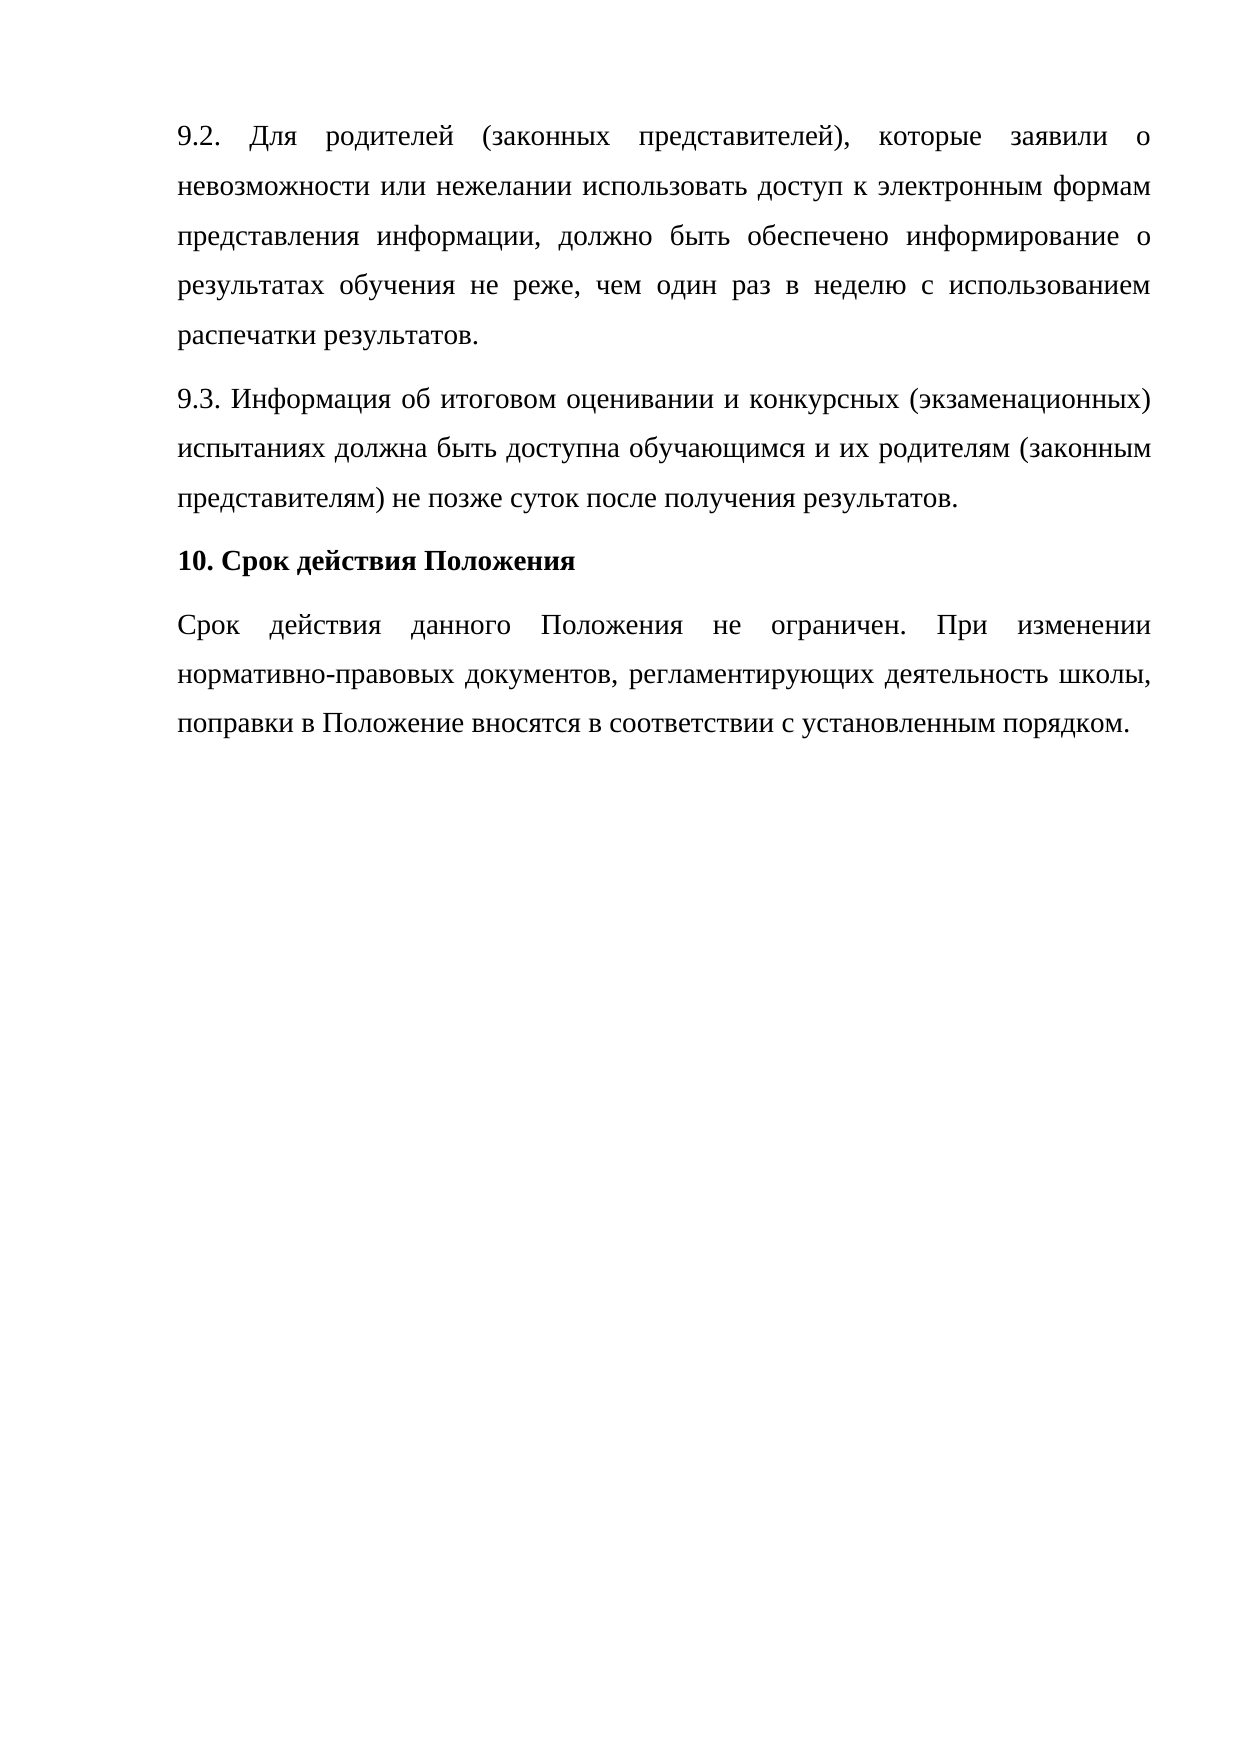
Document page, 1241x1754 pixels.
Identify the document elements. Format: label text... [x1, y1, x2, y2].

text 9.2. Для родителей (законных представителей), которые заявили о невозможности или нежелании использовать доступ к электронным формам представления информации, должно быть обеспечено информирование о результатах обучения не реже, чем один раз в неделю с использованием распечатки результатов. [177, 118, 1152, 350]
text Срок действия данного Положения не ограничен. При изменении нормативно-правовых документов, регламентирующих деятельность школы, поправки в Положение вносятся в соответствии с установленным порядком. [177, 607, 1152, 739]
text 9.3. Информация об итоговом оценивании и конкурсных (экзаменационных) испытаниях должна быть доступна обучающимся и их родителям (законным представителям) не позже суток после получения результатов. [177, 381, 1152, 513]
list Срок действия Положения [177, 543, 1152, 577]
